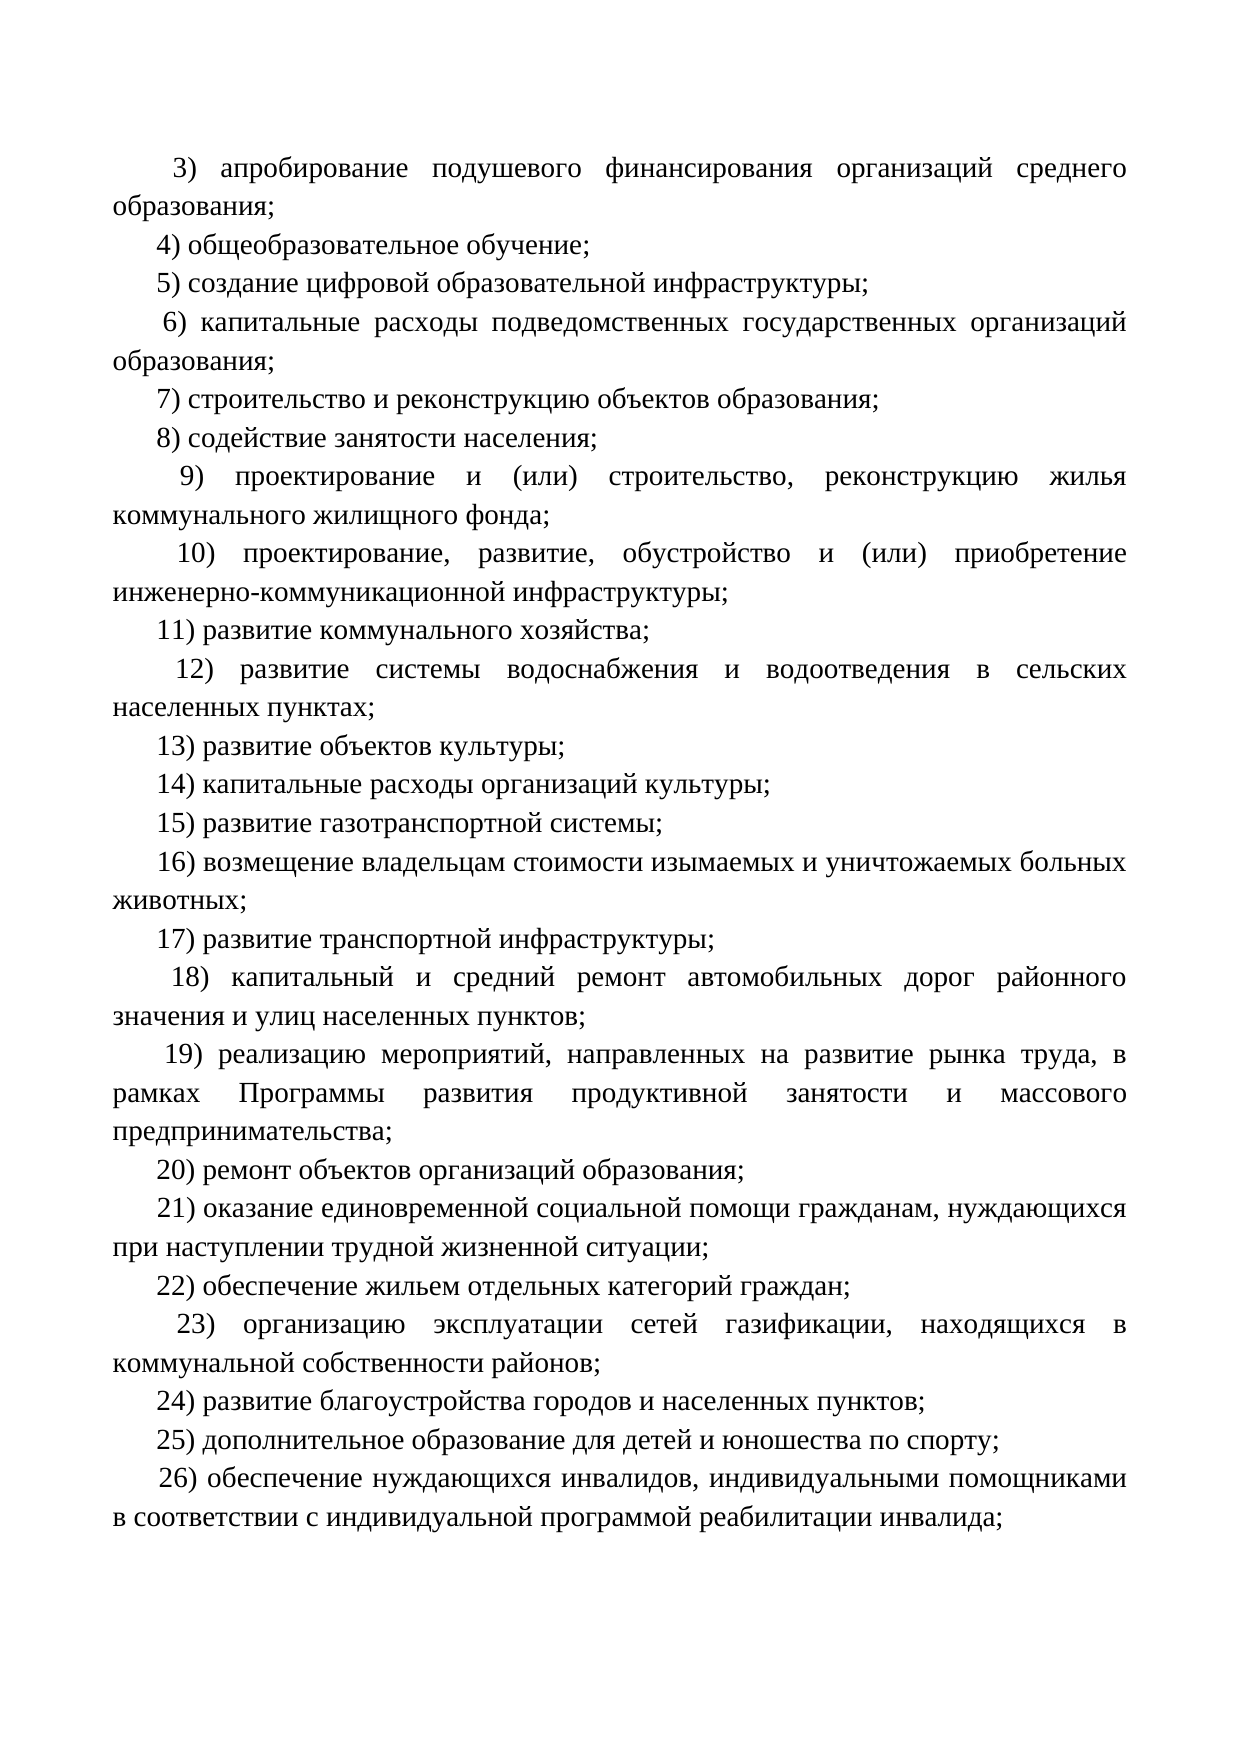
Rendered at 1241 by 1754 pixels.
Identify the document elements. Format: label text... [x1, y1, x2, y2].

text 12) развитие системы водоснабжения и водоотведения в сельских населенных пунктах; [112, 651, 1128, 723]
text 13) развитие объектов культуры; [112, 728, 1128, 762]
text 18) капитальный и средний ремонт автомобильных дорог районного значения и улиц населенных пунктов; [112, 959, 1128, 1031]
text 20) ремонт объектов организаций образования; [112, 1152, 1128, 1186]
text 11) развитие коммунального хозяйства; [112, 612, 1128, 646]
text 8) содействие занятости населения; [112, 420, 1128, 453]
text 9) проектирование и (или) строительство, реконструкцию жилья коммунального жилищного фонда; [112, 458, 1128, 530]
text 22) обеспечение жильем отдельных категорий граждан; [112, 1268, 1128, 1301]
text 19) реализацию мероприятий, направленных на развитие рынка труда, в рамках Программы развития продуктивной занятости и массового предпринимательства; [112, 1036, 1128, 1147]
text 7) строительство и реконструкцию объектов образования; [112, 381, 1128, 415]
text 10) проектирование, развитие, обустройство и (или) приобретение инженерно-коммуникационной инфраструктуры; [112, 535, 1128, 607]
text 25) дополнительное образование для детей и юношества по спорту; [112, 1422, 1128, 1455]
text 14) капитальные расходы организаций культуры; [112, 767, 1128, 800]
text 15) развитие газотранспортной системы; [112, 805, 1128, 839]
text 6) капитальные расходы подведомственных государственных организаций образования; [112, 304, 1128, 376]
text 4) общеобразовательное обучение; [112, 227, 1128, 261]
text 17) развитие транспортной инфраструктуры; [112, 921, 1128, 954]
text 26) обеспечение нуждающихся инвалидов, индивидуальными помощниками в соответствии с индивидуальной программой реабилитации инвалида; [112, 1460, 1128, 1532]
text 21) оказание единовременной социальной помощи гражданам, нуждающихся при наступлении трудной жизненной ситуации; [112, 1191, 1128, 1263]
text 5) создание цифровой образовательной инфраструктуры; [112, 266, 1128, 299]
text 3) апробирование подушевого финансирования организаций среднего образования; [112, 150, 1128, 222]
text 24) развитие благоустройства городов и населенных пунктов; [112, 1383, 1128, 1417]
text 16) возмещение владельцам стоимости изымаемых и уничтожаемых больных животных; [112, 844, 1128, 916]
text 23) организацию эксплуатации сетей газификации, находящихся в коммунальной собственности районов; [112, 1306, 1128, 1378]
